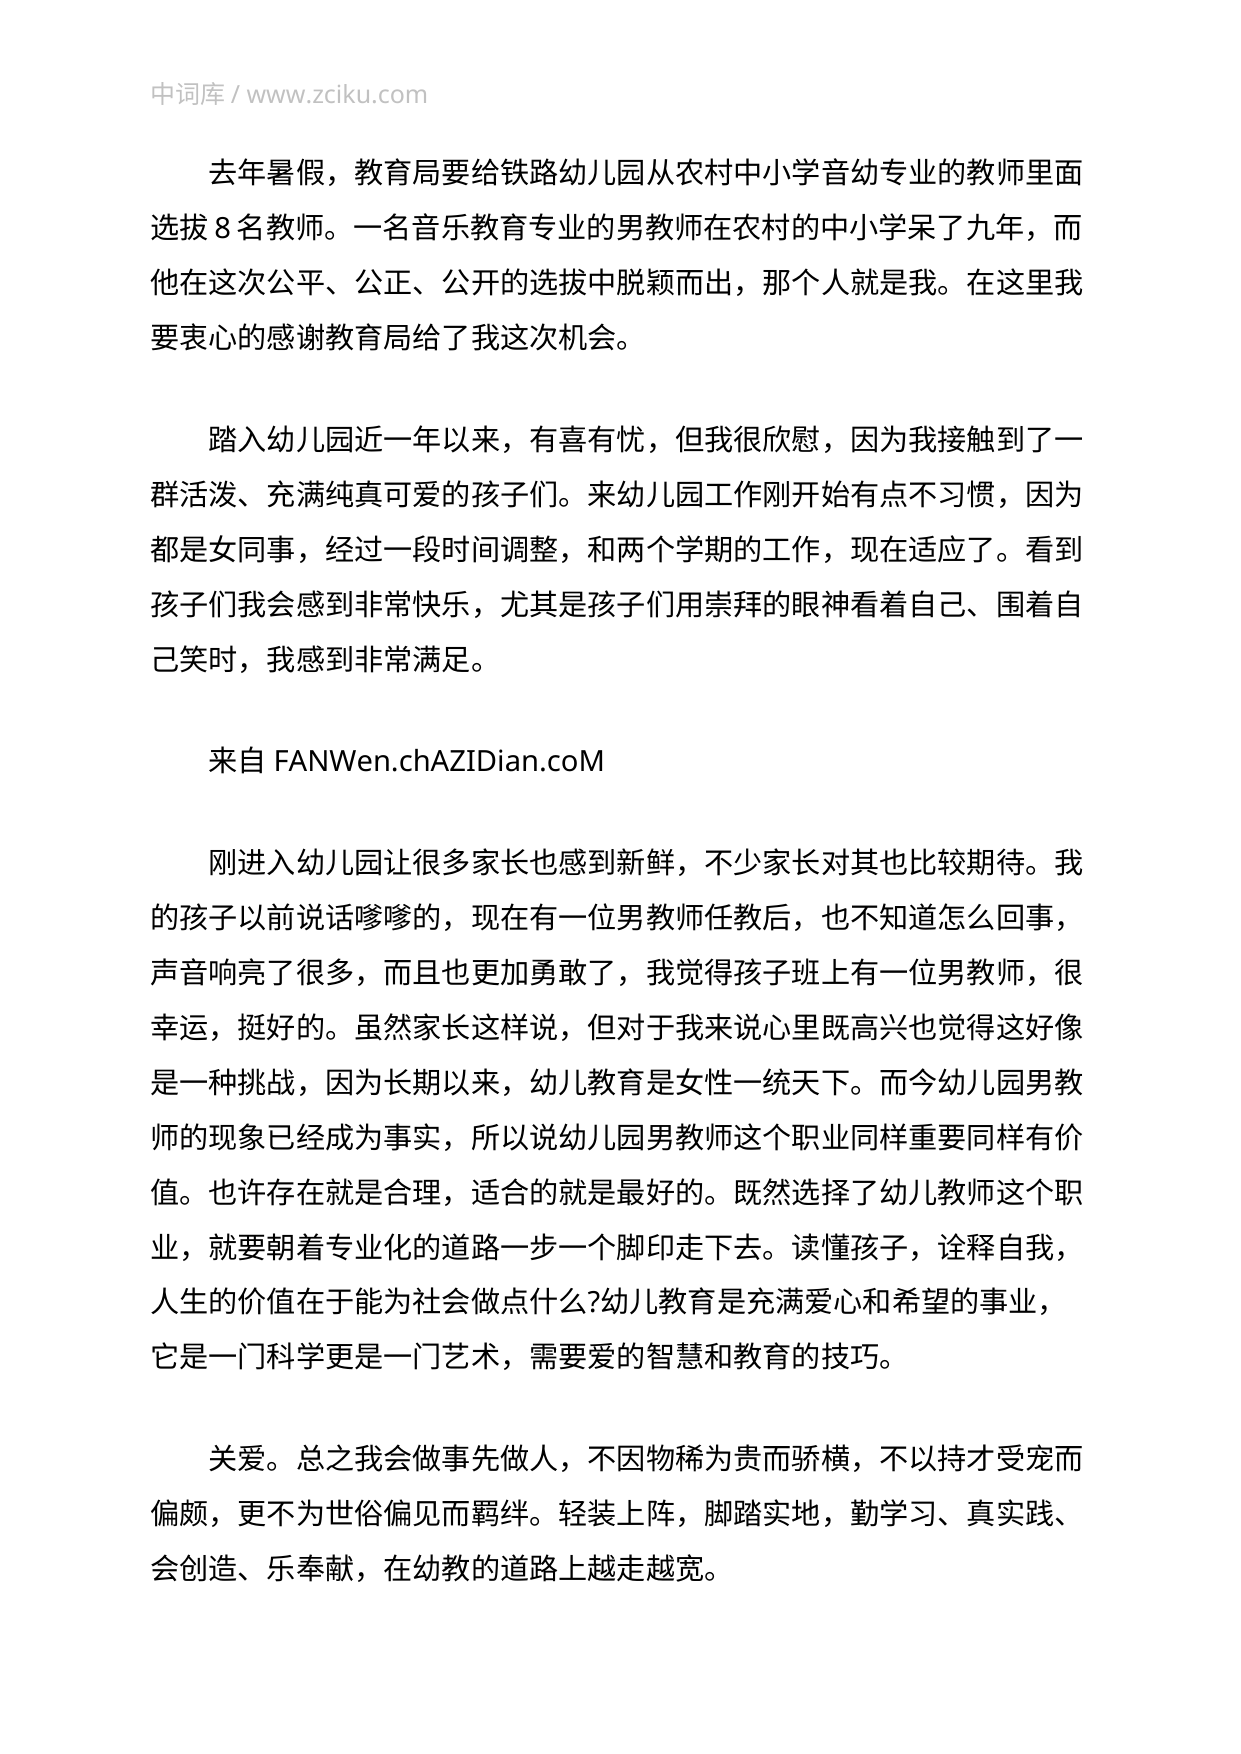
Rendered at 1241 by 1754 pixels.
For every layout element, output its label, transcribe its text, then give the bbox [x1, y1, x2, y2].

text 去年暑假，教育局要给铁路幼儿园从农村中小学音幼专业的教师里面选拔8名教师。一名音乐教育专业的男教师在农村的中小学呆了九年，而他在这次公平、公正、公开的选拔中脱颖而出，那个人就是我。在这里我要衷心的感谢教育局给了我这次机会。 [150, 150, 1090, 357]
text 关爱。总之我会做事先做人，不因物稀为贵而骄横，不以持才受宠而偏颇，更不为世俗偏见而羁绊。轻装上阵，脚踏实地，勤学习、真实践、会创造、乐奉献，在幼教的道路上越走越宽。 [150, 1436, 1090, 1588]
text 刚进入幼儿园让很多家长也感到新鲜，不少家长对其也比较期待。我的孩子以前说话嗲嗲的，现在有一位男教师任教后，也不知道怎么回事，声音响亮了很多，而且也更加勇敢了，我觉得孩子班上有一位男教师，很幸运，挺好的。虽然家长这样说，但对于我来说心里既高兴也觉得这好像是一种挑战，因为长期以来，幼儿教育是女性一统天下。而今幼儿园男教师的现象已经成为事实，所以说幼儿园男教师这个职业同样重要同样有价值。也许存在就是合理，适合的就是最好的。既然选择了幼儿教师这个职业，就要朝着专业化的道路一步一个脚印走下去。读懂孩子，诠释自我，人生的价值在于能为社会做点什么?幼儿教育是充满爱心和希望的事业，它是一门科学更是一门艺术，需要爱的智慧和教育的技巧。 [150, 840, 1090, 1376]
text 来自 FANWen.chAZIDian.coM [150, 738, 1090, 780]
text 踏入幼儿园近一年以来，有喜有忧，但我很欣慰，因为我接触到了一群活泼、充满纯真可爱的孩子们。来幼儿园工作刚开始有点不习惯，因为都是女同事，经过一段时间调整，和两个学期的工作，现在适应了。看到孩子们我会感到非常快乐，尤其是孩子们用崇拜的眼神看着自己、围着自己笑时，我感到非常满足。 [150, 417, 1090, 678]
